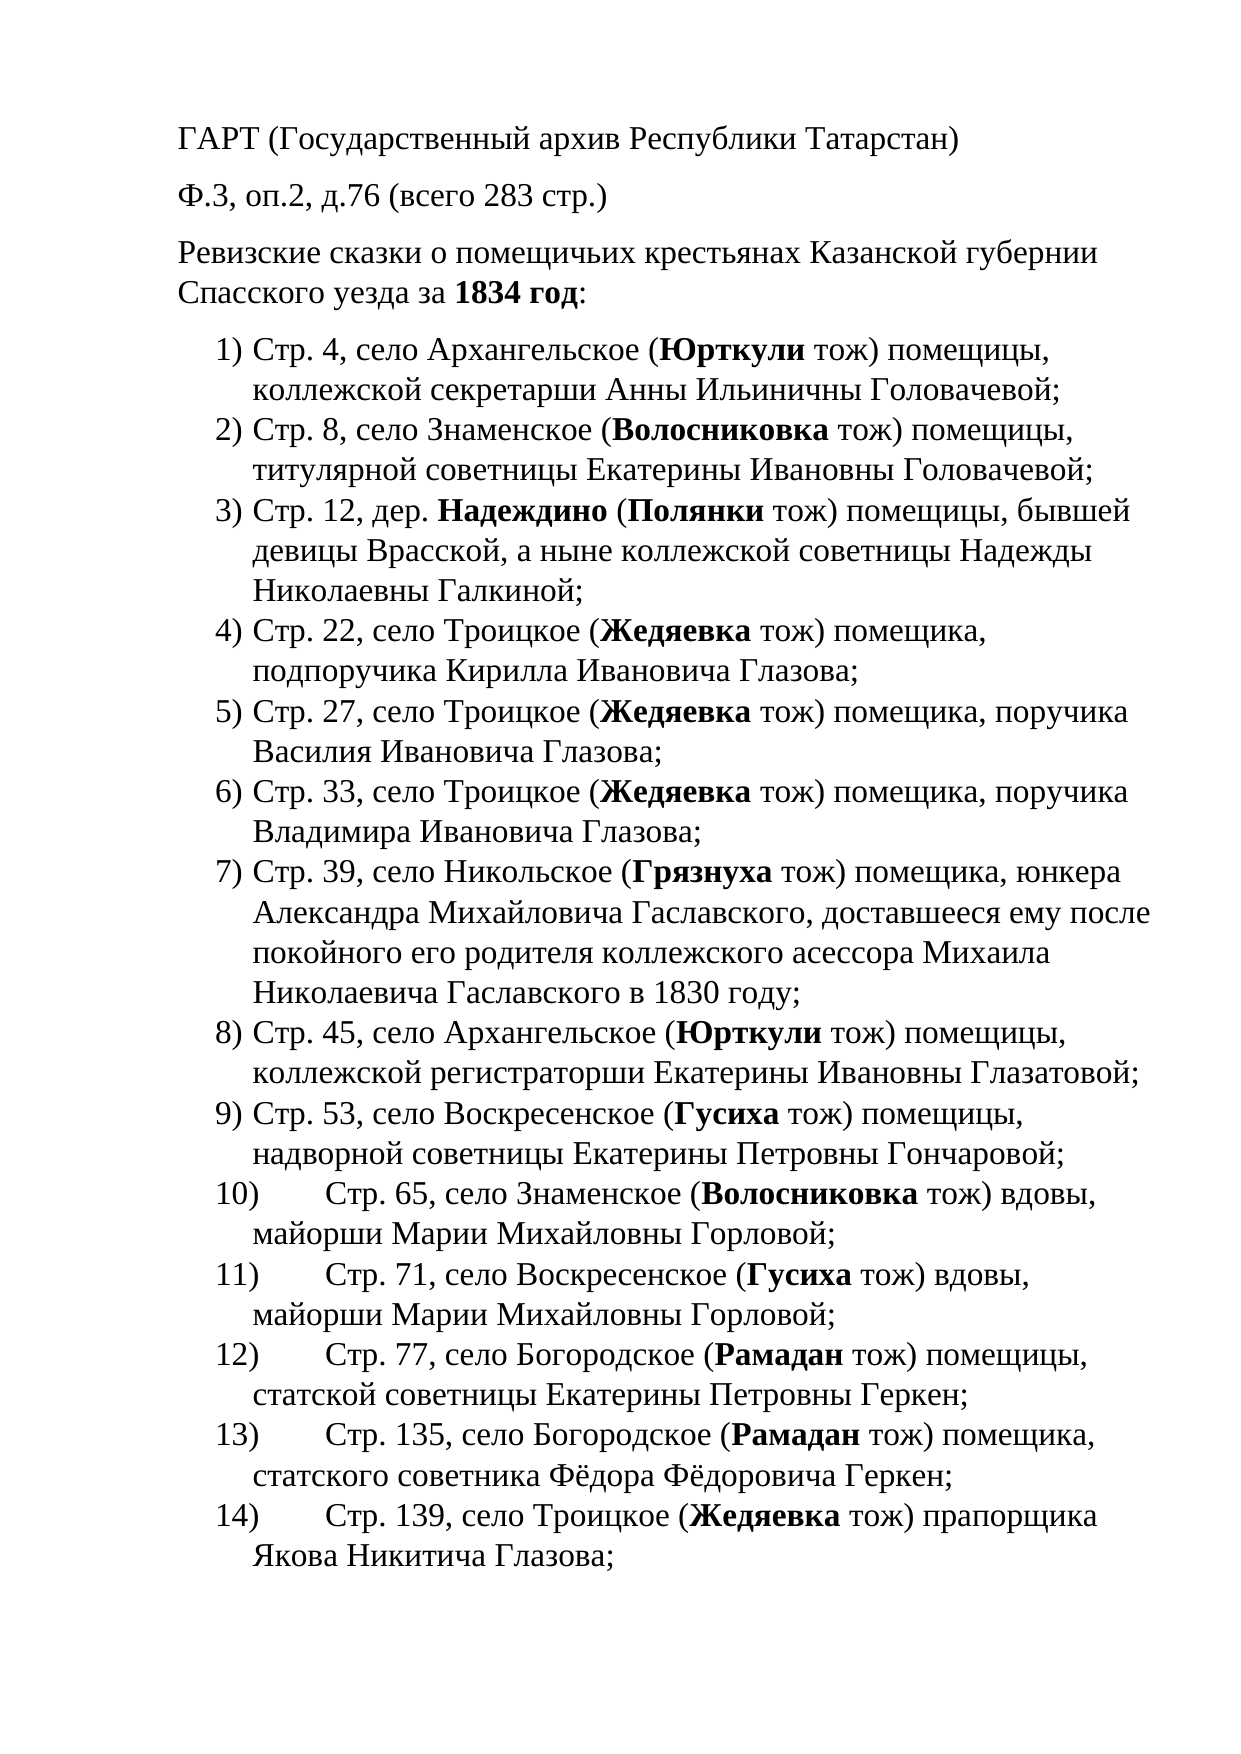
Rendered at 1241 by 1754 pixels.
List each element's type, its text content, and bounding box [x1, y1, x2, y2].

list Стр. 53, село Воскресенское (Гусиха тож) помещицы, надворной советницы Екатерины Петровны Гончаровой; [215, 1093, 1152, 1171]
list Стр. 27, село Троицкое (Жедяевка тож) помещика, поручика Василия Ивановича Глазова; [215, 691, 1152, 769]
list Стр. 8, село Знаменское (Волосниковка тож) помещицы, титулярной советницы Екатерины Ивановны Головачевой; [215, 409, 1152, 488]
text Ревизские сказки о помещичьих крестьянах Казанской губернии Спасского уезда за 1834 год: [177, 232, 1152, 310]
list Стр. 45, село Архангельское (Юрткули тож) помещицы, коллежской регистраторши Екатерины Ивановны Глазатовой; [215, 1012, 1152, 1091]
list Стр. 71, село Воскресенское (Гусиха тож) вдовы, майорши Марии Михайловны Горловой; [215, 1254, 1152, 1332]
text ГАРТ (Государственный архив Республики Татарстан) [177, 118, 1152, 156]
list Стр. 22, село Троицкое (Жедяевка тож) помещика, подпоручика Кирилла Ивановича Глазова; [215, 610, 1152, 689]
text Ф.3, оп.2, д.76 (всего 283 стр.) [177, 175, 1152, 213]
list Стр. 77, село Богородское (Рамадан тож) помещицы, статской советницы Екатерины Петровны Геркен; [215, 1334, 1152, 1413]
list Стр. 139, село Троицкое (Жедяевка тож) прапорщика Якова Никитича Глазова; [215, 1495, 1152, 1573]
list Стр. 39, село Никольское (Грязнуха тож) помещика, юнкера Александра Михайловича Гаславского, доставшееся ему после покойного его родителя коллежского асессора Михаила Николаевича Гаславского в 1830 году; [215, 852, 1152, 1011]
list Стр. 135, село Богородское (Рамадан тож) помещика, статского советника Фёдора Фёдоровича Геркен; [215, 1414, 1152, 1493]
list Стр. 4, село Архангельское (Юрткули тож) помещицы, коллежской секретарши Анны Ильиничны Головачевой; [215, 329, 1152, 407]
list Стр. 12, дер. Надеждино (Полянки тож) помещицы, бывшей девицы Врасской, а ныне коллежской советницы Надежды Николаевны Галкиной; [215, 490, 1152, 608]
list Стр. 65, село Знаменское (Волосниковка тож) вдовы, майорши Марии Михайловны Горловой; [215, 1173, 1152, 1252]
list Стр. 33, село Троицкое (Жедяевка тож) помещика, поручика Владимира Ивановича Глазова; [215, 771, 1152, 850]
